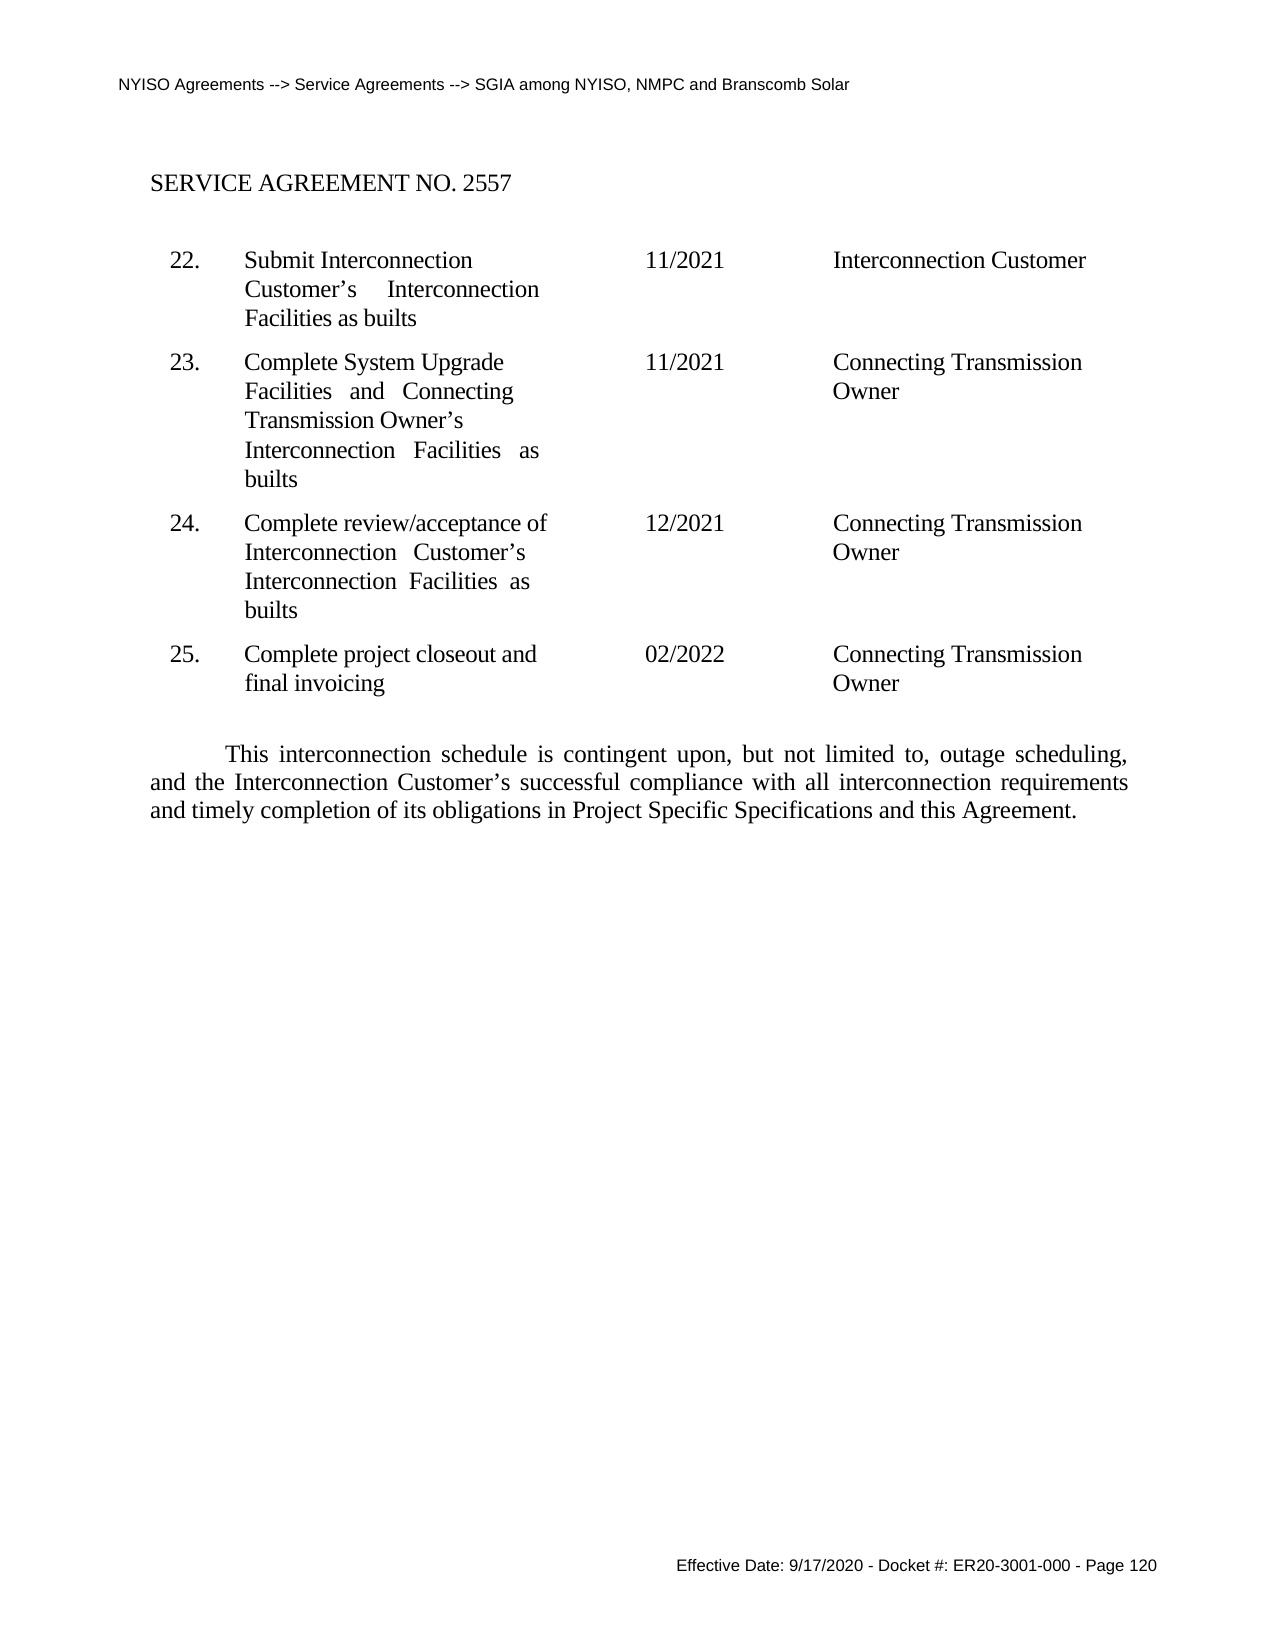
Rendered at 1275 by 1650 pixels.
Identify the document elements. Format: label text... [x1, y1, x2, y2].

text Owner [832, 537, 1275, 566]
text 12/2021 Connecting Transmission [645, 508, 1275, 537]
text 02/2022 Connecting Transmission [645, 639, 1275, 668]
text 23. Complete System Upgrade [169, 347, 626, 376]
text Facilities and Connecting Transmission Owner’s [244, 376, 514, 435]
text Interconnection Customer’s Interconnection Facilities as builts [244, 537, 542, 624]
text SERVICE AGREEMENT NO. 2557 [150, 168, 1275, 197]
text Owner [832, 668, 1275, 697]
text 24. Complete review/acceptance of [169, 508, 626, 537]
text 22. Submit Interconnection [169, 245, 626, 274]
text 11/2021 Interconnection Customer [645, 245, 1275, 274]
text final invoicing [244, 669, 626, 697]
text Interconnection Facilities as builts [244, 435, 539, 493]
text Owner [832, 376, 1275, 405]
text Customer’s Interconnection Facilities as builts [244, 274, 539, 332]
text 11/2021 Connecting Transmission [645, 347, 1275, 376]
text 25. Complete project closeout and [169, 639, 626, 668]
text This interconnection schedule is contingent upon, but not limited to, outage scheduling, and the Interconnection Customer’s successful compliance with all interconnection requirements and timely completion of its obligations in Project Specific Specifications and this Agreement. [150, 739, 1138, 824]
